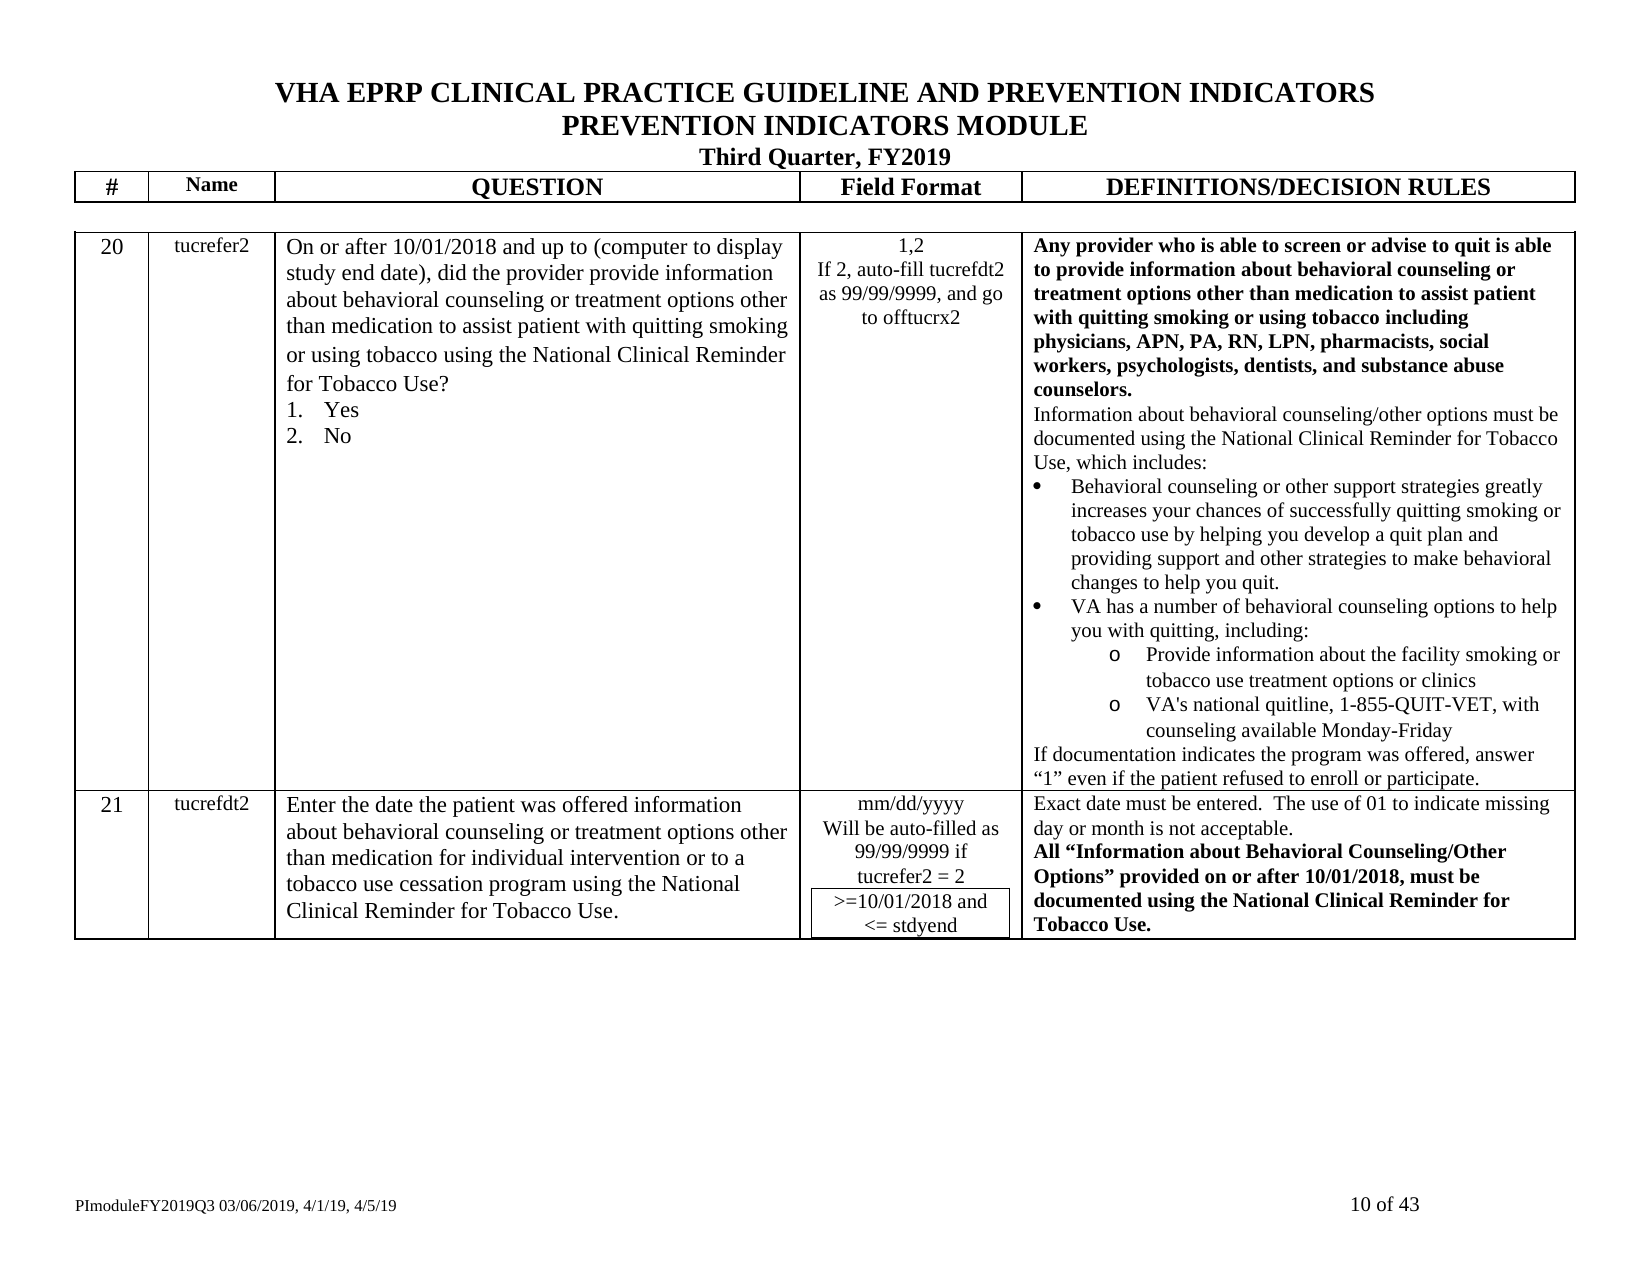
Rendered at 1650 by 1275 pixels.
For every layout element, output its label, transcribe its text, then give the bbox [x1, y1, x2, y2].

table_cell tucrefdt2 [149, 791, 274, 938]
table_cell Any provider who is able to screen or advise to quit is able to provide information about behavioral counseling or treatment options other than medication to assist patient with quitting smoking or using tobacco including physicians, APN, PA, RN, LPN, pharmacists, social workers, psychologists, dentists, and substance abuse counselors. Information about behavioral counseling/other options must be documented using the National Clinical Reminder for Tobacco Use, which includes: Behavioral counseling or other support strategies greatly increases your chances of successfully quitting smoking or tobacco use by helping you develop a quit plan and providing support and other strategies to make behavioral changes to help you quit. VA has a number of behavioral counseling options to help you with quitting, including: Provide information about the facility smoking or tobacco use treatment options or clinics VA's national quitline, 1-855-QUIT-VET, with counseling available Monday-Friday If documentation indicates the program was offered, answer “1” even if the patient refused to enroll or participate. [1023, 233, 1574, 790]
table_cell tucrefer2 [149, 233, 274, 790]
table_cell On or after 10/01/2018 and up to (computer to display study end date), did the provider provide information about behavioral counseling or treatment options other than medication to assist patient with quitting smoking or using tobacco using the National Clinical Reminder for Tobacco Use? Yes No [276, 233, 799, 790]
table_cell Exact date must be entered. The use of 01 to indicate missing day or month is not acceptable. All “Information about Behavioral Counseling/Other Options” provided on or after 10/01/2018, must be documented using the National Clinical Reminder for Tobacco Use. [1023, 791, 1574, 938]
table_cell Enter the date the patient was offered information about behavioral counseling or treatment options other than medication for individual intervention or to a tobacco use cessation program using the National Clinical Reminder for Tobacco Use. [276, 791, 799, 938]
table_cell 21 [76, 791, 148, 938]
table_cell 20 [76, 233, 148, 790]
table_cell 1,2 If 2, auto-fill tucrefdt2 as 99/99/9999, and go to offtucrx2 [801, 233, 1021, 790]
table_cell mm/dd/yyyy Will be auto-filled as 99/99/9999 if tucrefer2 = 2 [801, 791, 1021, 938]
